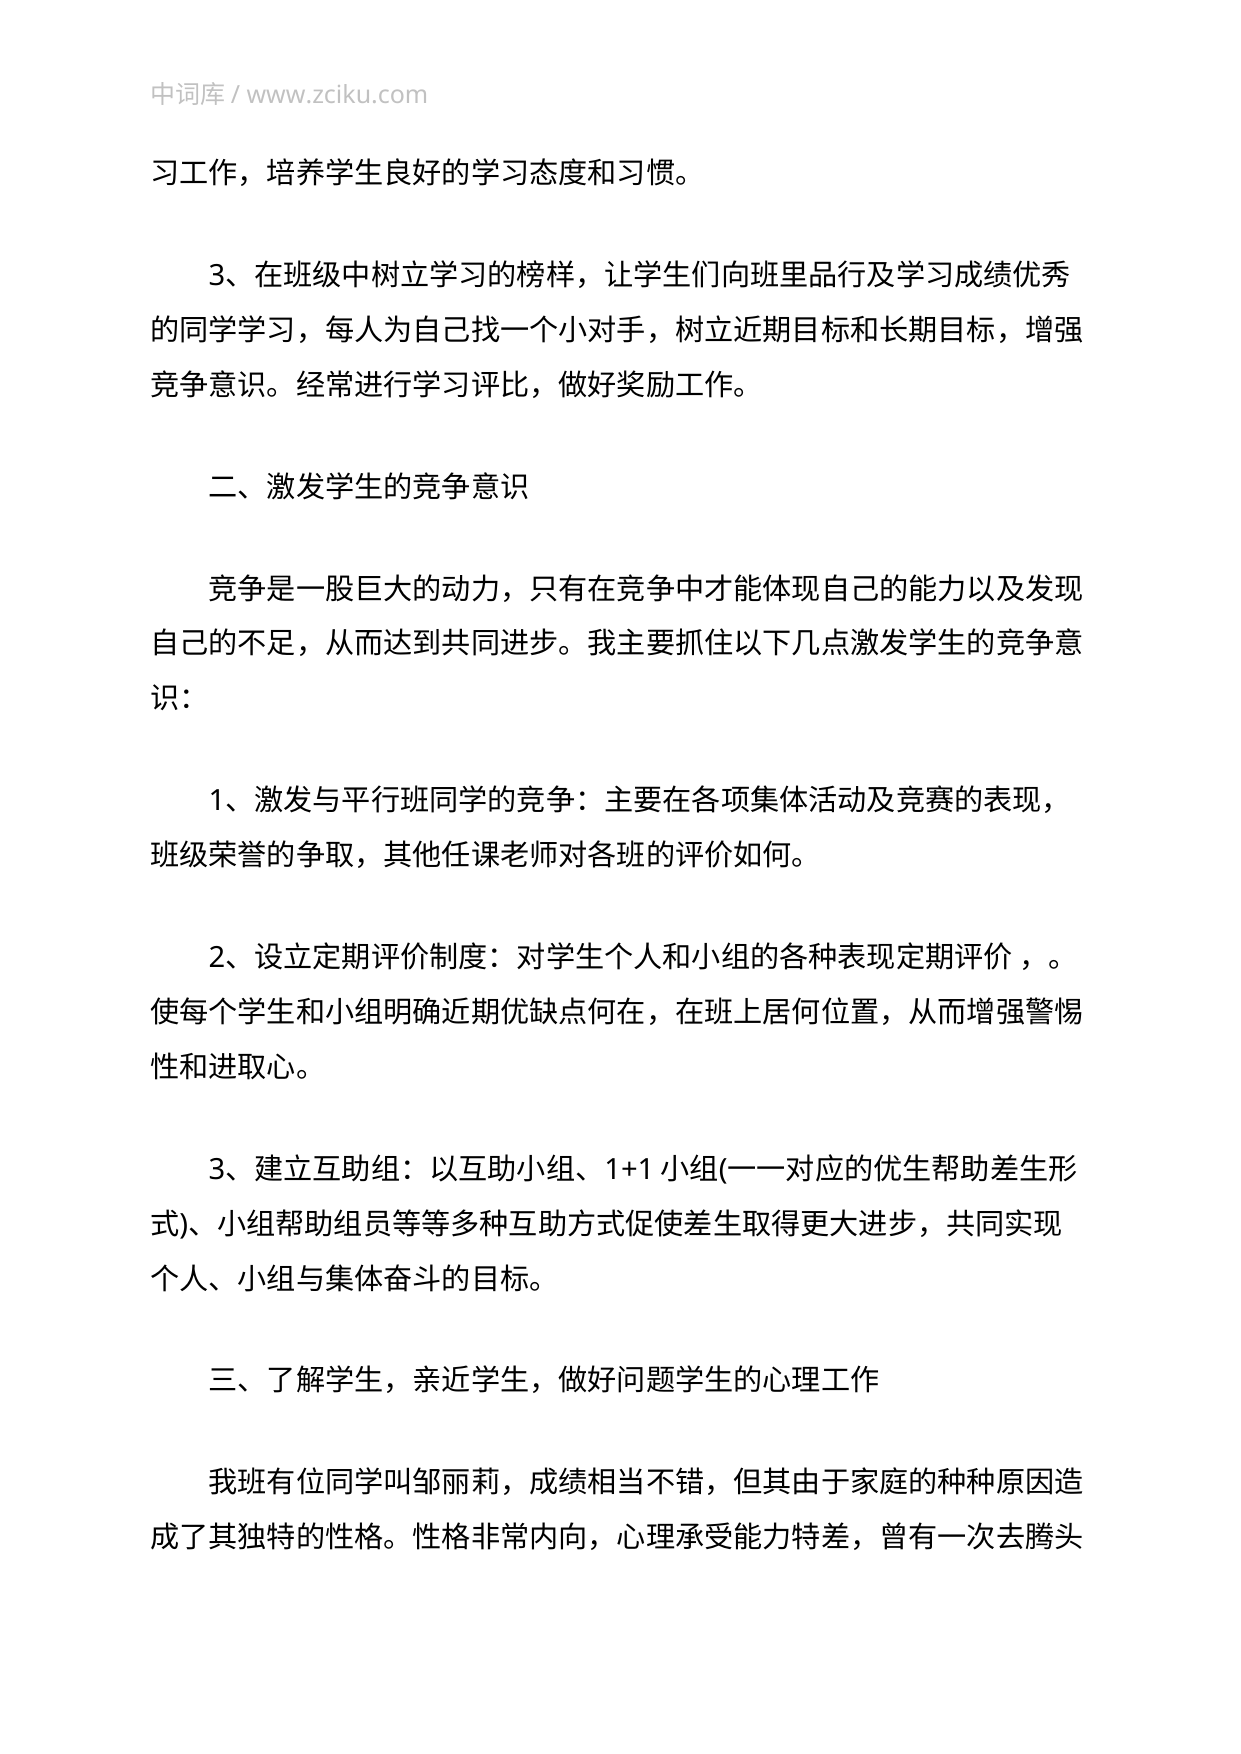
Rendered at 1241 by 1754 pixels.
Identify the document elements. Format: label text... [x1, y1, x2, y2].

text 3、建立互助组：以互助小组、1+1小组(一一对应的优生帮助差生形式)、小组帮助组员等等多种互助方式促使差生取得更大进步，共同实现个人、小组与集体奋斗的目标。 [150, 1145, 1090, 1297]
text 2、设立定期评价制度：对学生个人和小组的各种表现定期评价 ，。使每个学生和小组明确近期优缺点何在，在班上居何位置，从而增强警惕性和进取心。 [150, 933, 1090, 1086]
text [150, 1459, 1090, 1556]
text 3、在班级中树立学习的榜样，让学生们向班里品行及学习成绩优秀的同学学习，每人为自己找一个小对手，树立近期目标和长期目标，增强竞争意识。经常进行学习评比，做好奖励工作。 [150, 252, 1090, 404]
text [150, 150, 1090, 192]
text 二、激发学生的竞争意识 [150, 463, 1090, 506]
text 三、了解学生，亲近学生，做好问题学生的心理工作 [150, 1357, 1090, 1399]
text 竞争是一股巨大的动力，只有在竞争中才能体现自己的能力以及发现自己的不足，从而达到共同进步。我主要抓住以下几点激发学生的竞争意识： [150, 565, 1090, 717]
text 1、激发与平行班同学的竞争：主要在各项集体活动及竞赛的表现，班级荣誉的争取，其他任课老师对各班的评价如何。 [150, 777, 1090, 874]
